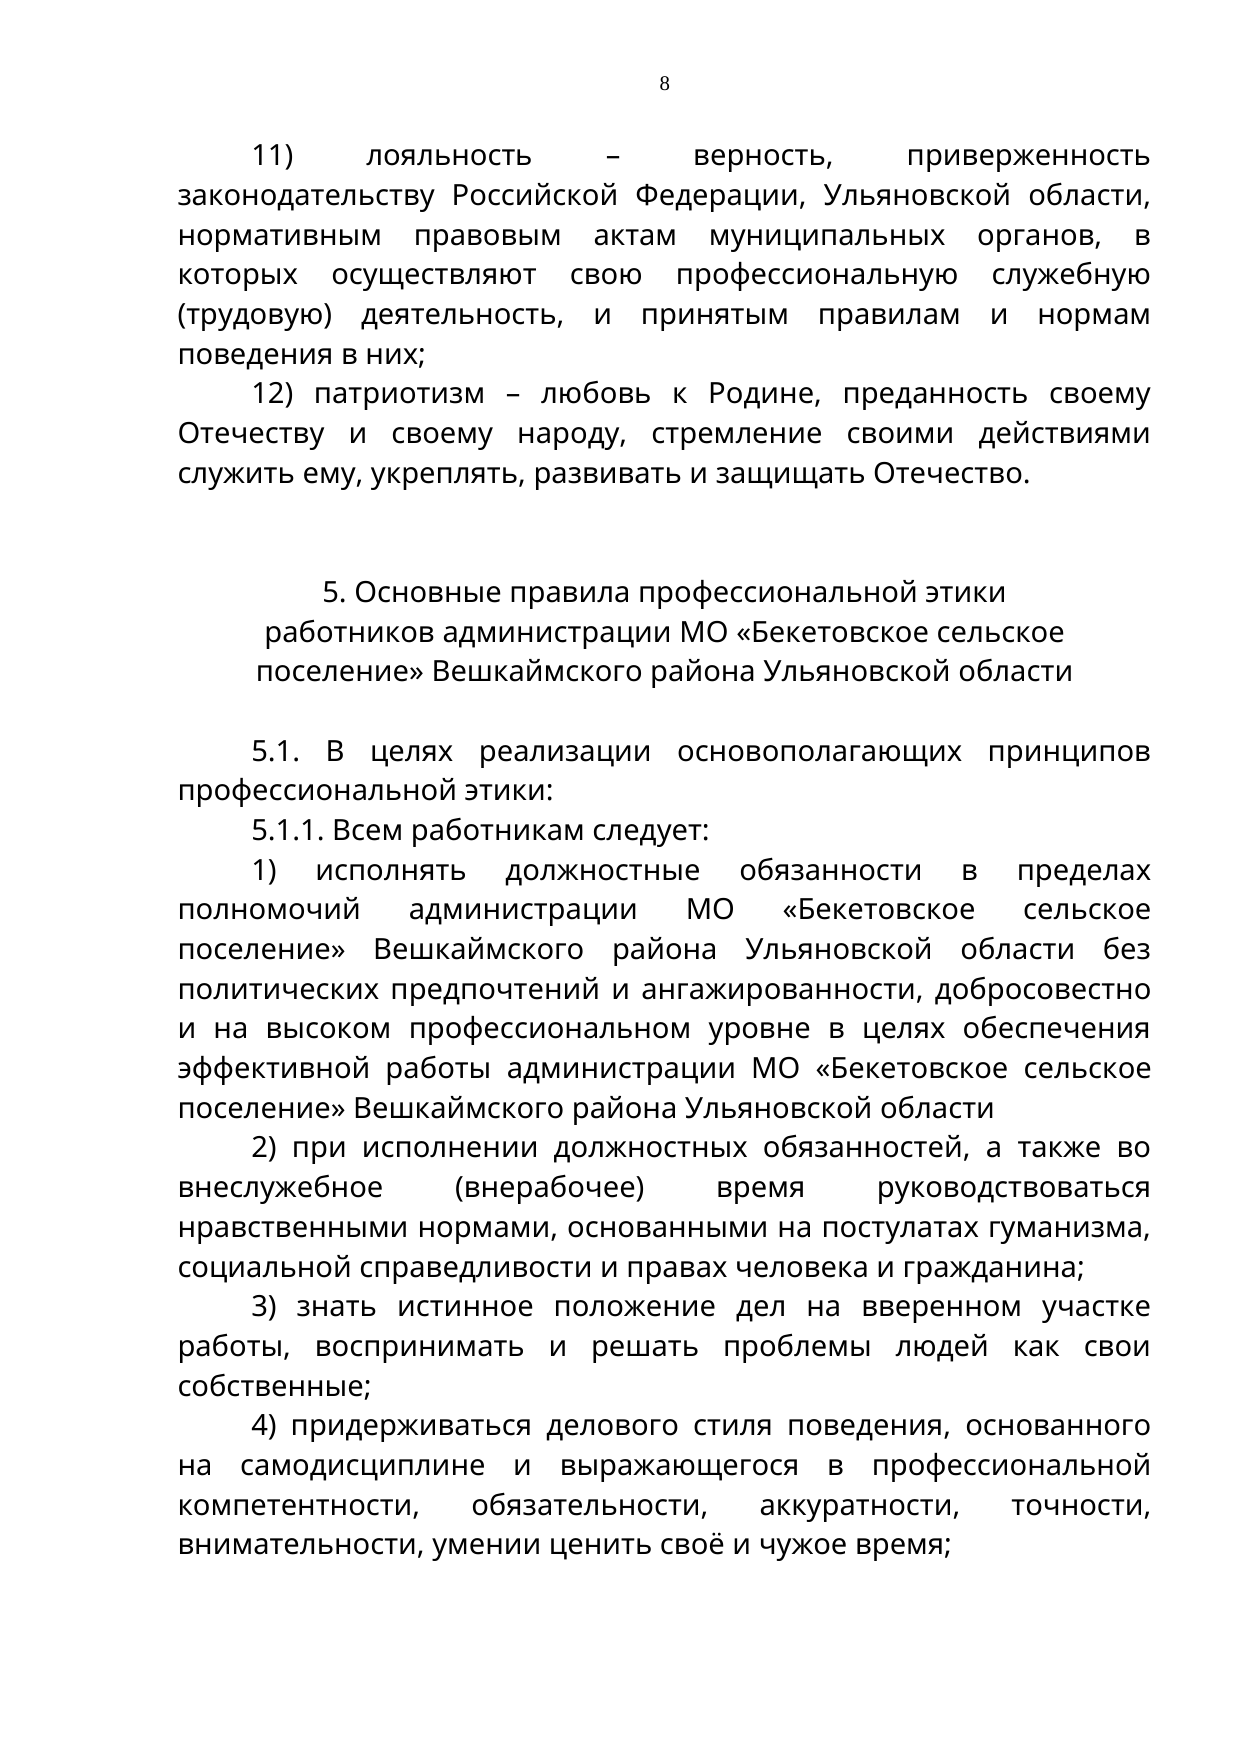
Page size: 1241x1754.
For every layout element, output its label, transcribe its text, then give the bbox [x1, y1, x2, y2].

text 2) при исполнении должностных обязанностей, а также во внеслужебное (внерабочее) время руководствоваться нравственными нормами, основанными на постулатах гуманизма, социальной справедливости и правах человека и гражданина; [177, 1127, 1152, 1286]
text 3) знать истинное положение дел на вверенном участке работы, воспринимать и решать проблемы людей как свои собственные; [177, 1286, 1152, 1404]
text 12) патриотизм – любовь к Родине, преданность своему Отечеству и своему народу, стремление своими действиями служить ему, укреплять, развивать и защищать Отечество. [177, 373, 1152, 492]
text 4) придерживаться делового стиля поведения, основанного на самодисциплине и выражающегося в профессиональной компетентности, обязательности, аккуратности, точности, внимательности, умении ценить своё и чужое время; [177, 1404, 1152, 1563]
text 5.1.1. Всем работникам следует: [177, 809, 1152, 849]
text 5. Основные правила профессиональной этики [177, 571, 1152, 611]
text 11) лояльность – верность, приверженность законодательству Российской Федерации, Ульяновской области, нормативным правовым актам муниципальных органов, в которых осуществляют свою профессиональную служебную (трудовую) деятельность, и принятым правилам и нормам поведения в них; [177, 134, 1152, 373]
text работников администрации МО «Бекетовское сельское поселение» Вешкаймского района Ульяновской области [177, 611, 1152, 690]
text 1) исполнять должностные обязанности в пределах полномочий администрации МО «Бекетовское сельское поселение» Вешкаймского района Ульяновской области без политических предпочтений и ангажированности, добросовестно и на высоком профессиональном уровне в целях обеспечения эффективной работы администрации МО «Бекетовское сельское поселение» Вешкаймского района Ульяновской области [177, 849, 1152, 1127]
text 5.1. В целях реализации основополагающих принципов профессиональной этики: [177, 730, 1152, 809]
